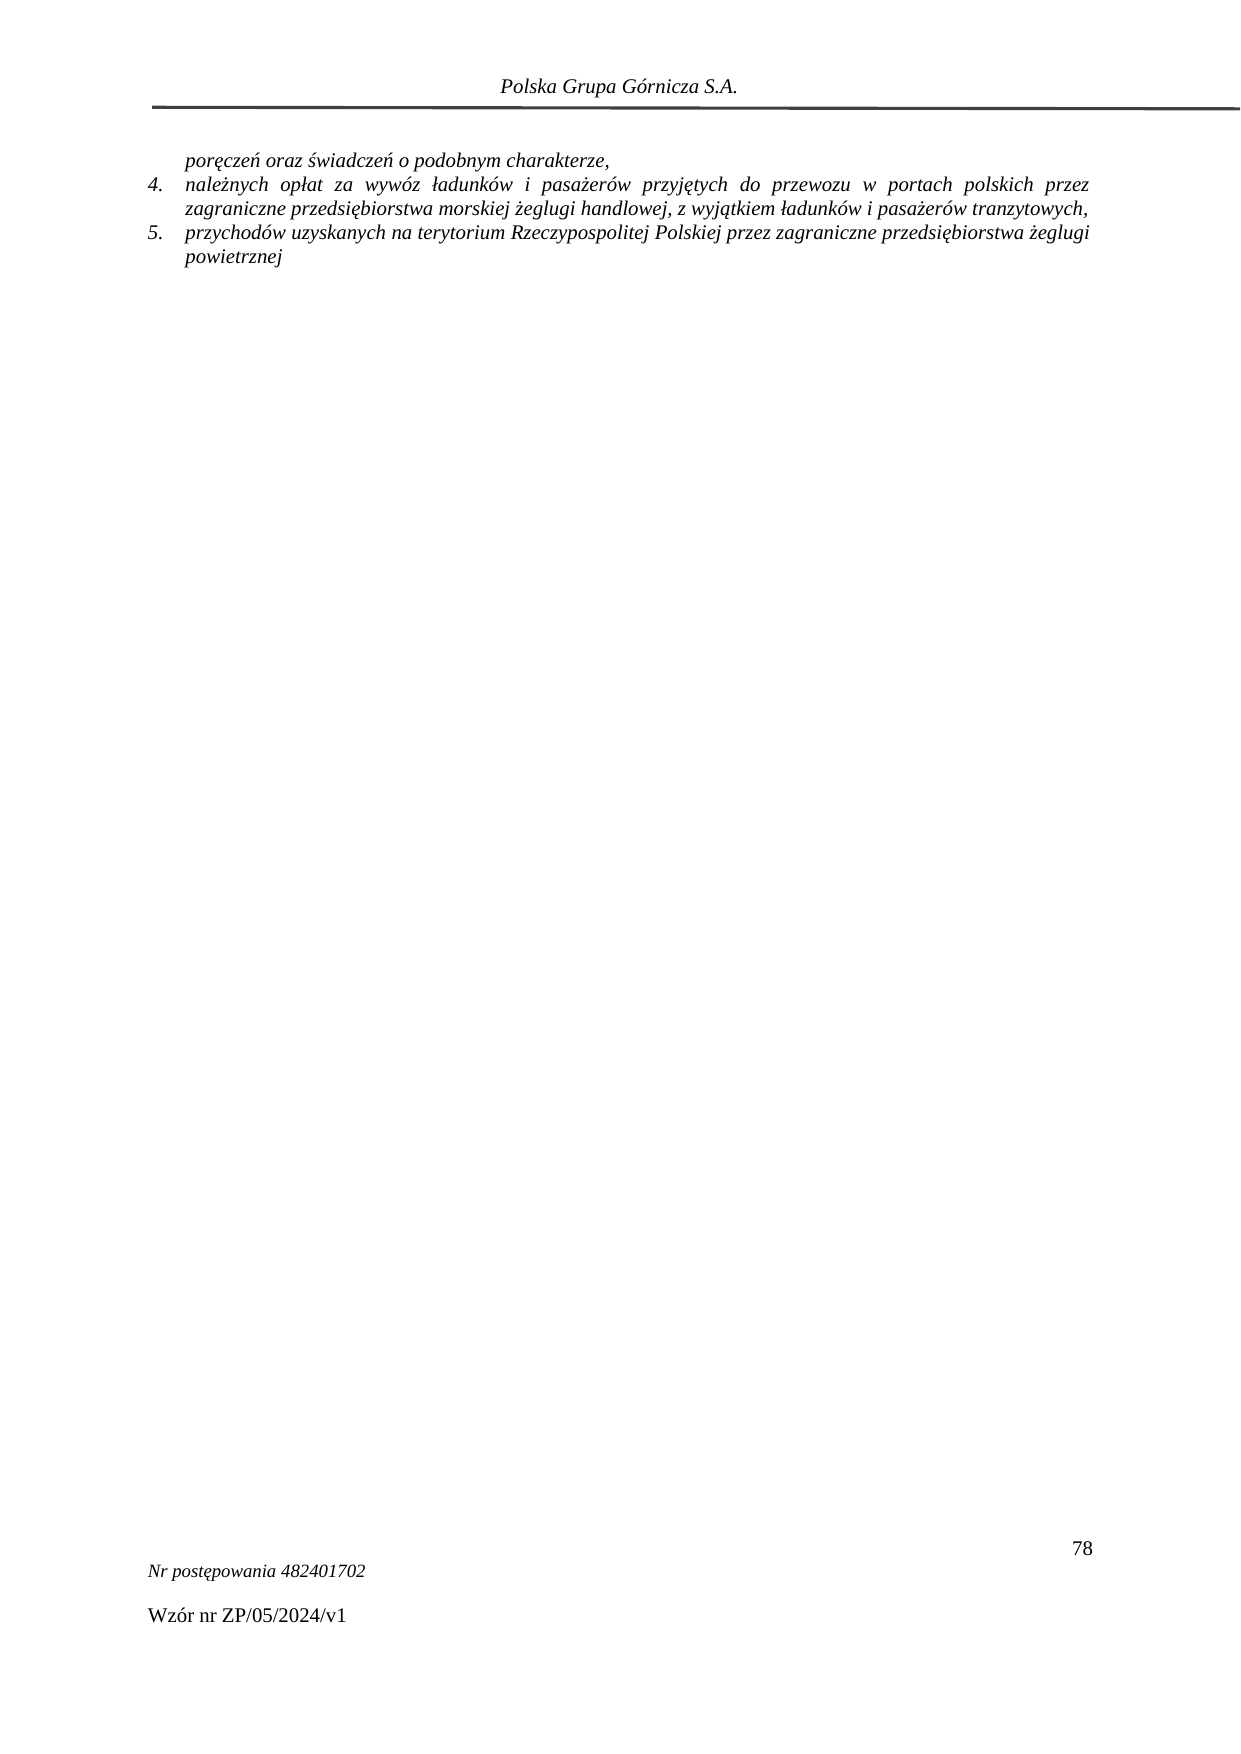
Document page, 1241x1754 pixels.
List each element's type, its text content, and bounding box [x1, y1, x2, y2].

list przychodów uzyskanych na terytorium Rzeczypospolitej Polskiej przez zagraniczne przedsiębiorstwa żeglugi powietrznej [148, 220, 1093, 268]
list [148, 148, 1093, 172]
list należnych opłat za wywóz ładunków i pasażerów przyjętych do przewozu w portach polskich przez zagraniczne przedsiębiorstwa morskiej żeglugi handlowej, z wyjątkiem ładunków i pasażerów tranzytowych, [148, 172, 1093, 220]
